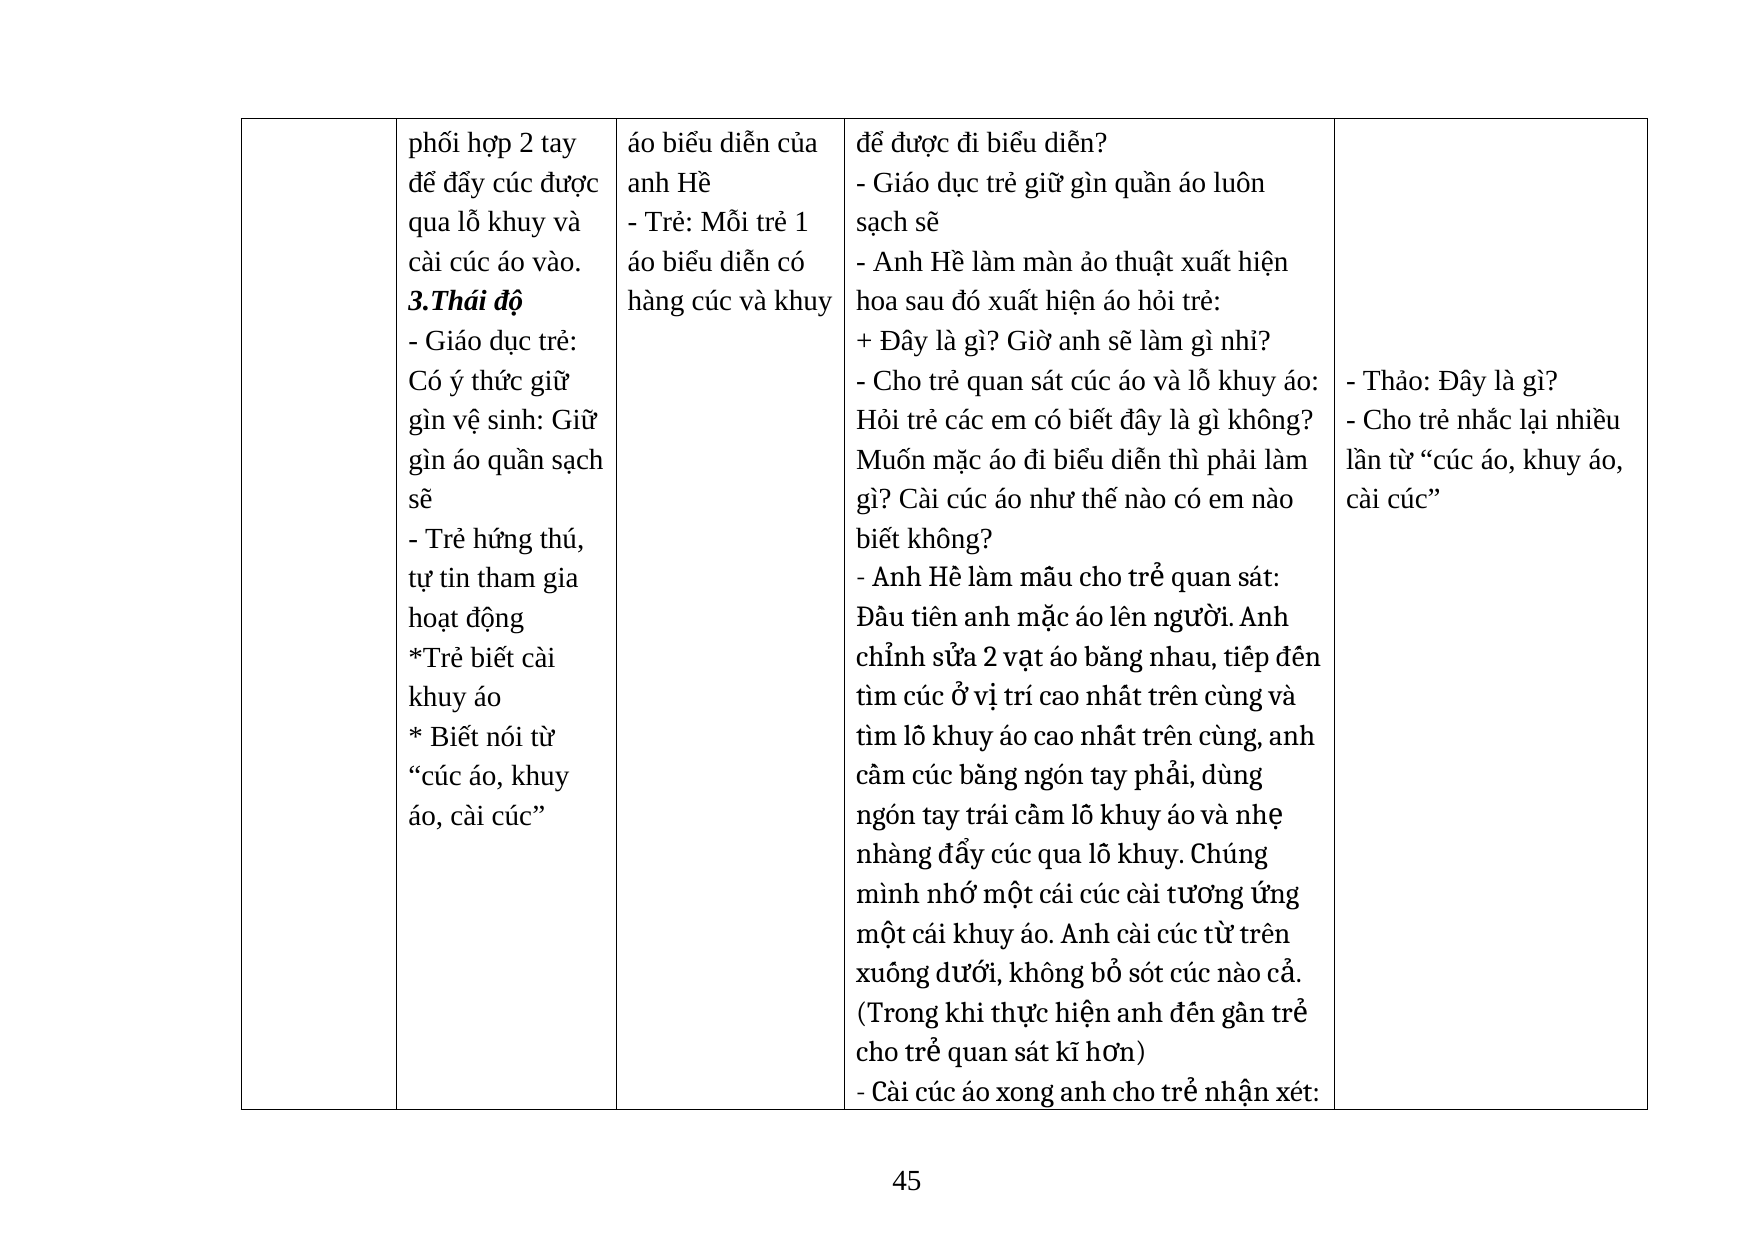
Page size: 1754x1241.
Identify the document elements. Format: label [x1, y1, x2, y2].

table_cell [397, 119, 616, 1109]
table_cell [617, 119, 844, 1109]
table_cell [1335, 119, 1647, 1109]
table_cell [242, 119, 396, 1109]
table_cell [845, 119, 1334, 1109]
